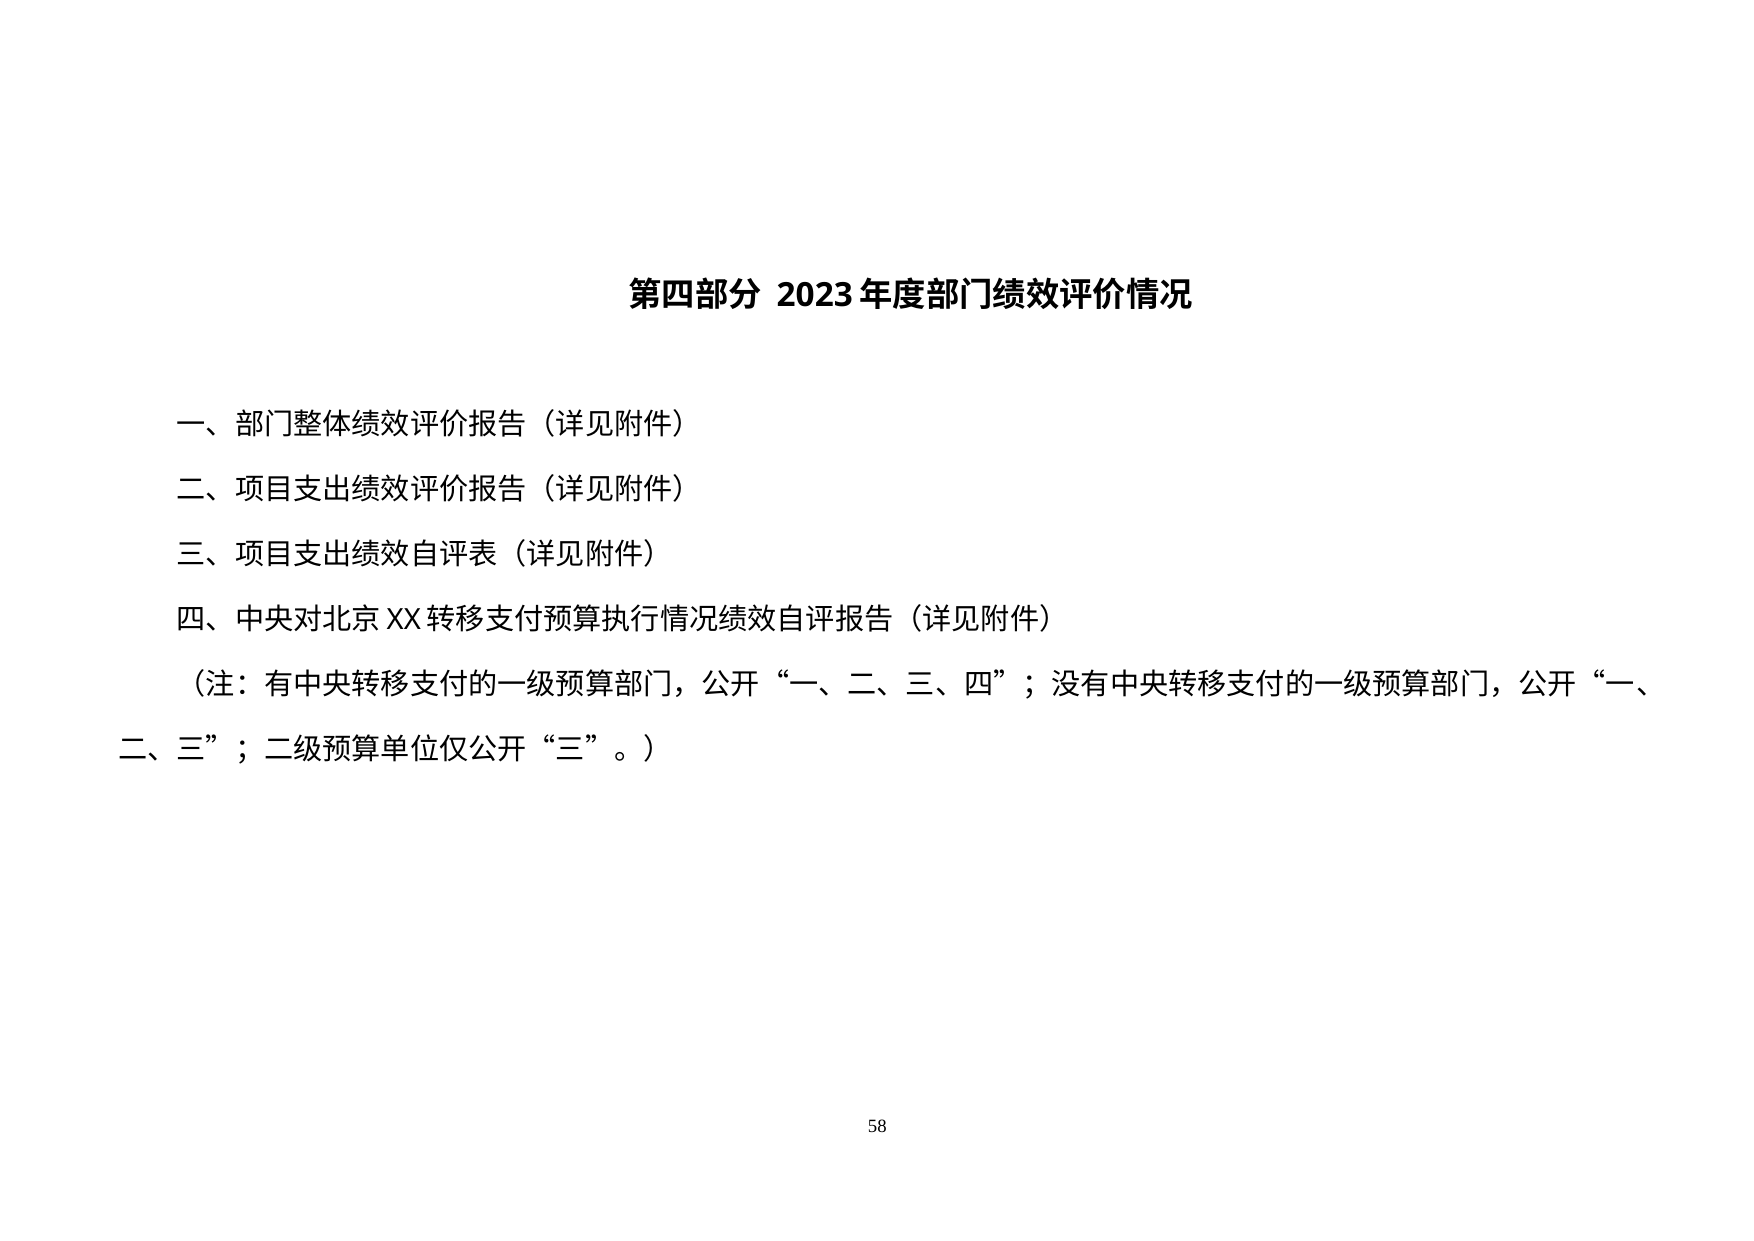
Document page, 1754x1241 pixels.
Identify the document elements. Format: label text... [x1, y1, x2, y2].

text 四、中央对北京XX转移支付预算执行情况绩效自评报告（详见附件） [118, 584, 1636, 649]
text 二、项目支出绩效评价报告（详见附件） [118, 454, 1636, 519]
text 第四部分 2023年度部门绩效评价情况 [118, 259, 1636, 324]
text 三、项目支出绩效自评表（详见附件） [118, 519, 1636, 584]
text （注：有中央转移支付的一级预算部门，公开“一、二、三、四”；没有中央转移支付的一级预算部门，公开“一、二、三”；二级预算单位仅公开“三”。） [118, 649, 1636, 779]
text 一、部门整体绩效评价报告（详见附件） [118, 389, 1636, 454]
